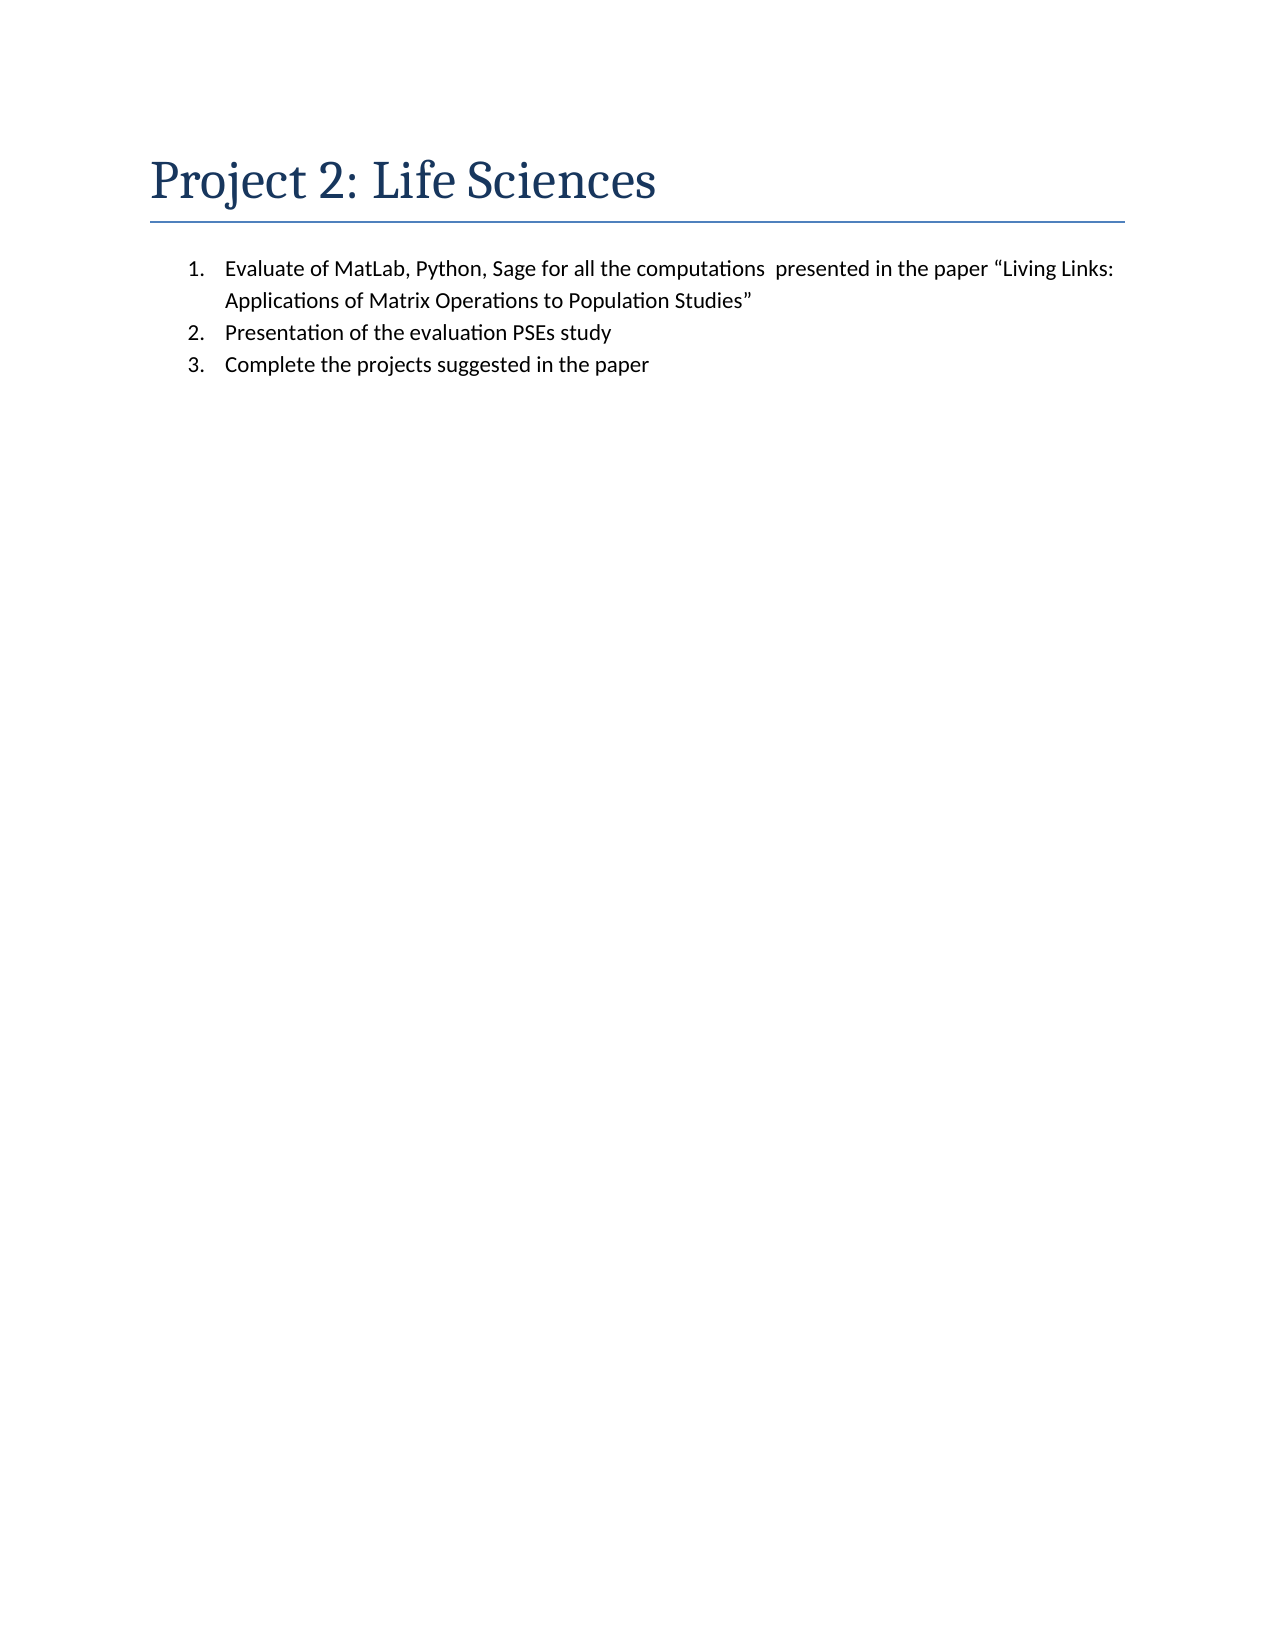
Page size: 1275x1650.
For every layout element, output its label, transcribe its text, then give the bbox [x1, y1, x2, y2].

list Complete the projects suggested in the paper [187, 351, 1125, 378]
list Evaluate of MatLab, Python, Sage for all the computations presented in the paper “Living Links: Applications of Matrix Operations to Population Studies” [187, 254, 1125, 314]
title Project 2: Life Sciences [150, 150, 1125, 221]
list Presentation of the evaluation PSEs study [187, 318, 1125, 346]
